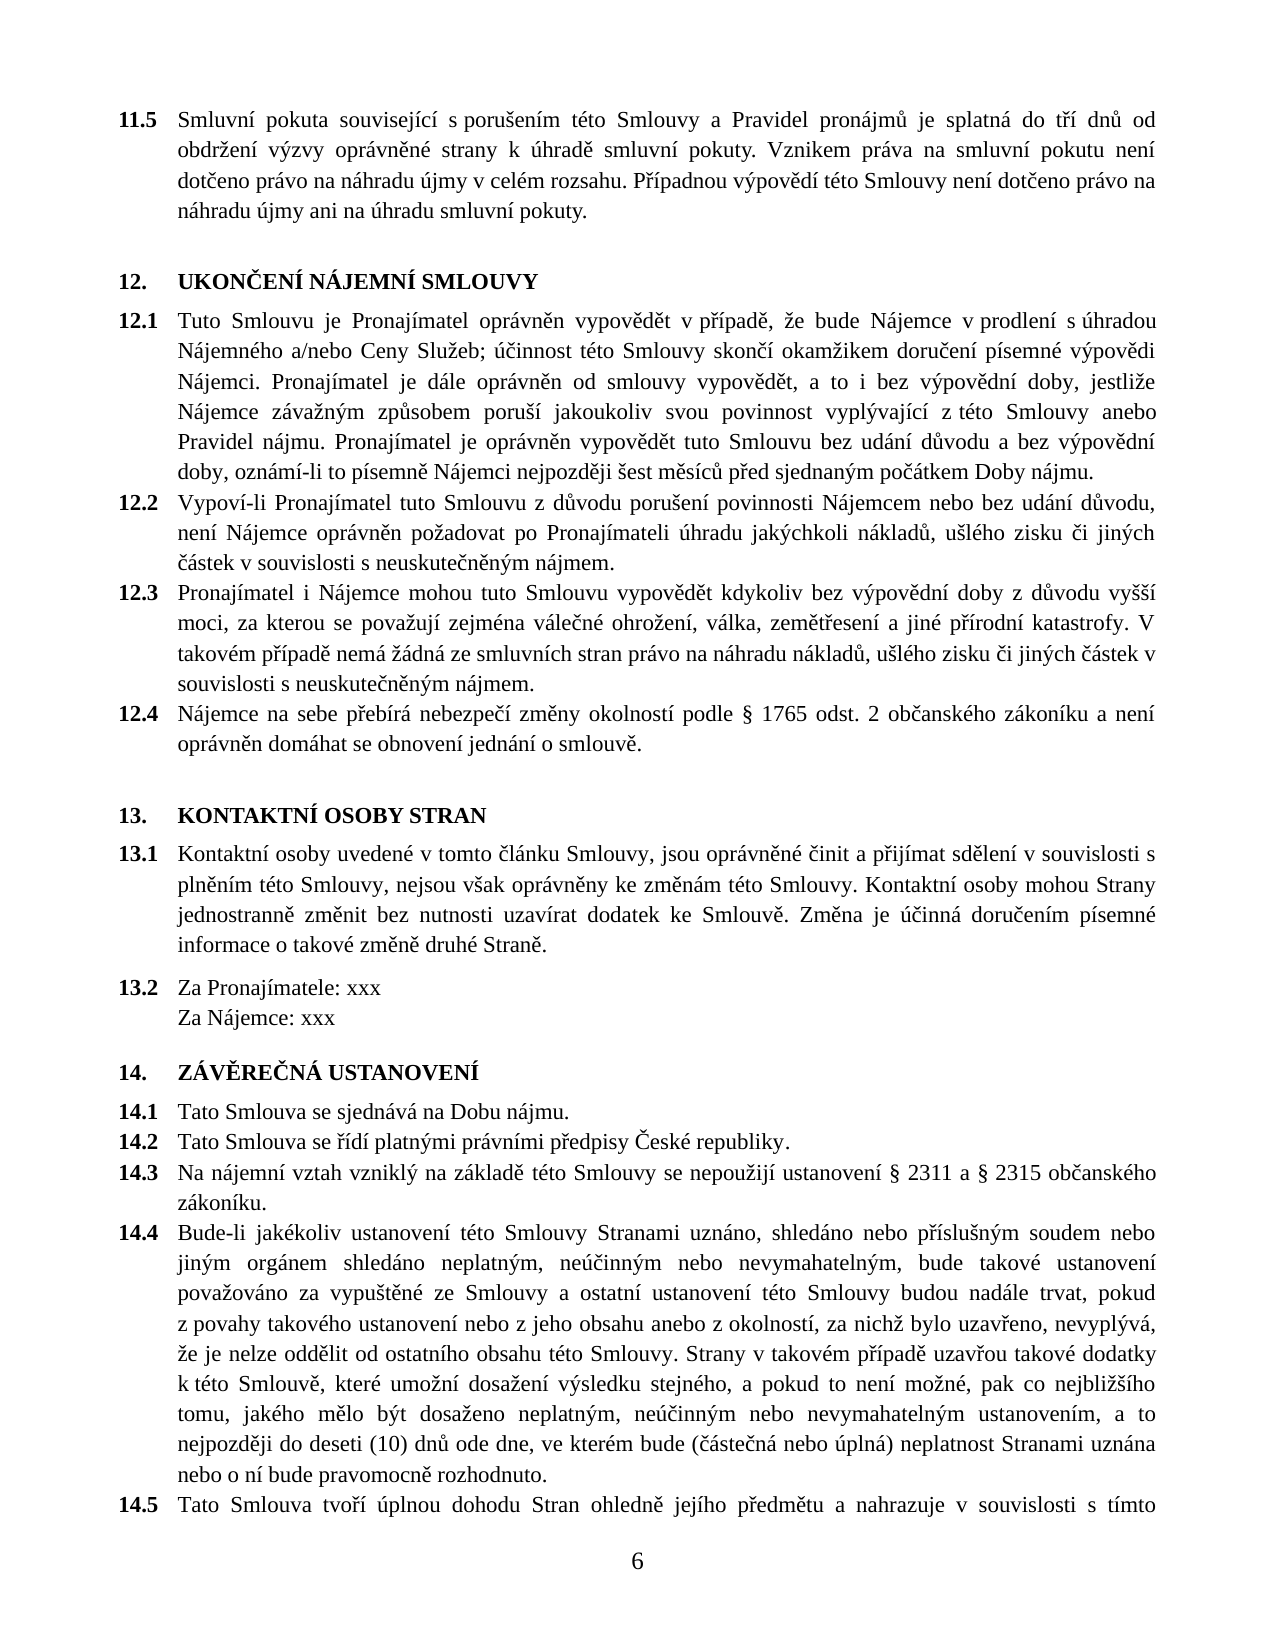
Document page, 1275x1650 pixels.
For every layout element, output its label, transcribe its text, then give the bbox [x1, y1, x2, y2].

list Za Pronajímatele: xxx Za Nájemce: xxx [118, 974, 1157, 1030]
subtitle Tato Smlouva se sjednává na Dobu nájmu. [118, 1098, 1157, 1124]
subtitle Na nájemní vztah vzniklý na základě této Smlouvy se nepoužijí ustanovení § 2311 a § 2315 občanského zákoníku. [118, 1158, 1157, 1215]
subtitle Kontaktní osoby uvedené v tomto článku Smlouvy, jsou oprávněné činit a přijímat sdělení v souvislosti s plněním této Smlouvy, nejsou však oprávněny ke změnám této Smlouvy. Kontaktní osoby mohou Strany jednostranně změnit bez nutnosti uzavírat dodatek ke Smlouvě. Změna je účinná doručením písemné informace o takové změně druhé Straně. [118, 841, 1157, 957]
subtitle Ukončení Nájemní Smlouvy [118, 268, 1157, 295]
subtitle Pronajímatel i Nájemce mohou tuto Smlouvu vypovědět kdykoliv bez výpovědní doby z důvodu vyšší moci, za kterou se považují zejména válečné ohrožení, válka, zemětřesení a jiné přírodní katastrofy. V takovém případě nemá žádná ze smluvních stran právo na náhradu nákladů, ušlého zisku či jiných částek v souvislosti s neuskutečněným nájmem. [118, 579, 1157, 696]
subtitle Bude-li jakékoliv ustanovení této Smlouvy Stranami uznáno, shledáno nebo příslušným soudem nebo jiným orgánem shledáno neplatným, neúčinným nebo nevymahatelným, bude takové ustanovení považováno za vypuštěné ze Smlouvy a ostatní ustanovení této Smlouvy budou nadále trvat, pokud z povahy takového ustanovení nebo z jeho obsahu anebo z okolností, za nichž bylo uzavřeno, nevyplývá, že je nelze oddělit od ostatního obsahu této Smlouvy. Strany v takovém případě uzavřou takové dodatky k této Smlouvě, které umožní dosažení výsledku stejného, a pokud to není možné, pak co nejbližšího tomu, jakého mělo být dosaženo neplatným, neúčinným nebo nevymahatelným ustanovením, a to nejpozději do deseti (10) dnů ode dne, ve kterém bude (částečná nebo úplná) neplatnost Stranami uznána nebo o ní bude pravomocně rozhodnuto. [118, 1219, 1157, 1487]
subtitle Tato Smlouva se řídí platnými právními předpisy České republiky. [118, 1128, 1157, 1155]
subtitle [118, 1491, 1157, 1517]
subtitle Závěrečná ustanovení [118, 1059, 1157, 1086]
subtitle Nájemce na sebe přebírá nebezpečí změny okolností podle § 1765 odst. 2 občanského zákoníku a není oprávněn domáhat se obnovení jednání o smlouvě. [118, 700, 1157, 757]
subtitle Vypoví-li Pronajímatel tuto Smlouvu z důvodu porušení povinnosti Nájemcem nebo bez udání důvodu, není Nájemce oprávněn požadovat po Pronajímateli úhradu jakýchkoli nákladů, ušlého zisku či jiných částek v souvislosti s neuskutečněným nájmem. [118, 488, 1157, 575]
subtitle Tuto Smlouvu je Pronajímatel oprávněn vypovědět v případě, že bude Nájemce v prodlení s úhradou Nájemného a/nebo Ceny Služeb; účinnost této Smlouvy skončí okamžikem doručení písemné výpovědi Nájemci. Pronajímatel je dále oprávněn od smlouvy vypovědět, a to i bez výpovědní doby, jestliže Nájemce závažným způsobem poruší jakoukoliv svou povinnost vyplývající z této Smlouvy anebo Pravidel nájmu. Pronajímatel je oprávněn vypovědět tuto Smlouvu bez udání důvodu a bez výpovědní doby, oznámí-li to písemně Nájemci nejpozději šest měsíců před sjednaným počátkem Doby nájmu. [118, 307, 1157, 485]
subtitle Smluvní pokuta související s porušením této Smlouvy a Pravidel pronájmů je splatná do tří dnů od obdržení výzvy oprávněné strany k úhradě smluvní pokuty. Vznikem práva na smluvní pokutu není dotčeno právo na náhradu újmy v celém rozsahu. Případnou výpovědí této Smlouvy není dotčeno právo na náhradu újmy ani na úhradu smluvní pokuty. [118, 106, 1157, 223]
subtitle kontaktní osoby stran [118, 802, 1157, 828]
